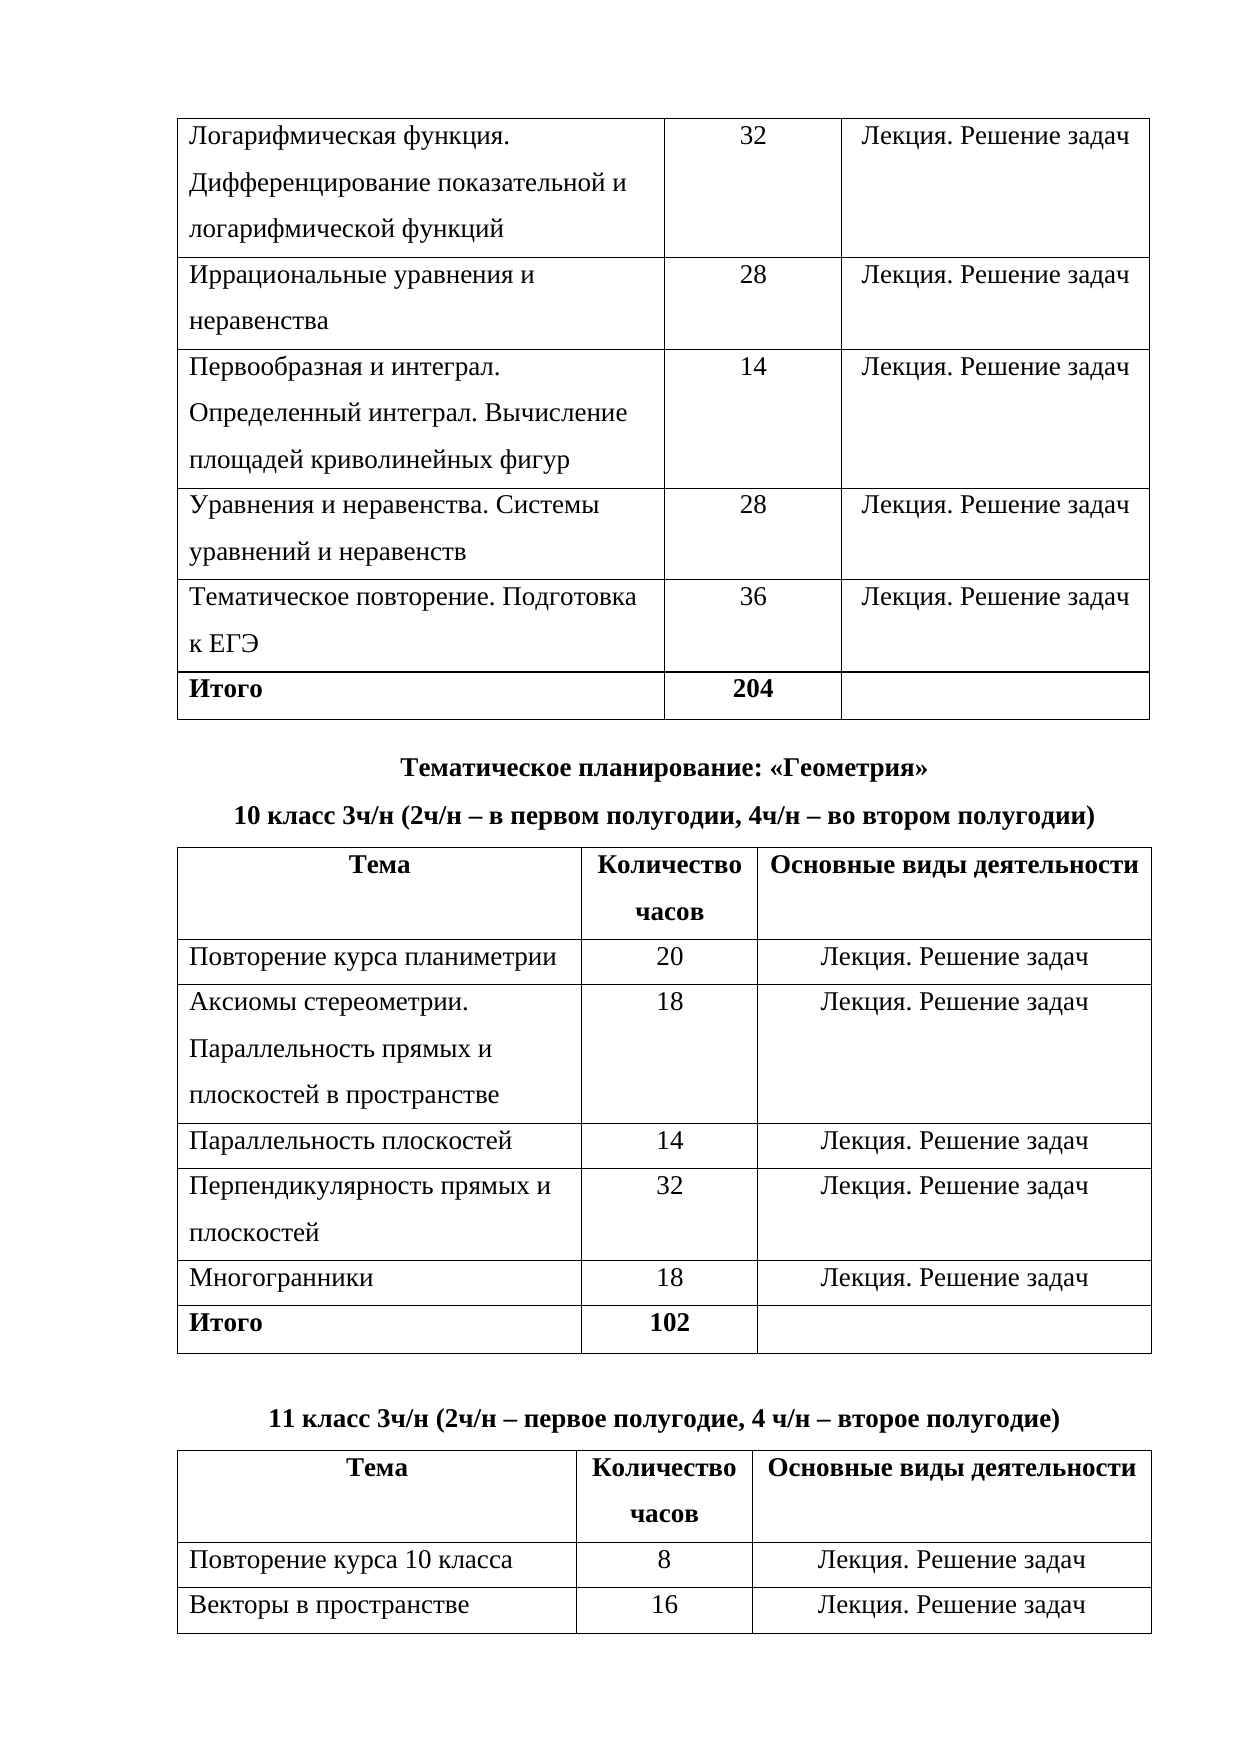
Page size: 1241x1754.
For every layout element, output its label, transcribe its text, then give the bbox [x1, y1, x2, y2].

table_header Количество часов [582, 848, 757, 939]
table_cell Лекция. Решение задач [842, 350, 1149, 487]
table_cell Итого [178, 673, 664, 719]
table_cell Тематическое повторение. Подготовка к ЕГЭ [178, 580, 664, 671]
table_cell 18 [582, 985, 757, 1123]
table_cell 14 [582, 1124, 757, 1168]
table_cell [753, 1588, 1151, 1632]
table_cell Уравнения и неравенства. Системы уравнений и неравенств [178, 489, 664, 579]
text 11 класс 3ч/н (2ч/н – первое полугодие, 4 ч/н – второе полугодие) [177, 1402, 1152, 1433]
table_cell 36 [665, 580, 841, 671]
table_header Тема [178, 848, 581, 939]
table_cell Лекция. Решение задач [758, 1261, 1151, 1305]
table_cell 8 [577, 1543, 752, 1587]
table_cell Лекция. Решение задач [758, 985, 1151, 1123]
table_header Количество часов [577, 1451, 752, 1542]
table_cell Лекция. Решение задач [842, 580, 1149, 671]
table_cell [842, 119, 1149, 257]
table_cell [842, 673, 1149, 719]
table_header Тема [178, 1451, 576, 1542]
table_header Основные виды деятельности [753, 1451, 1151, 1542]
table_cell Первообразная и интеграл. Определенный интеграл. Вычисление площадей криволинейных фигур [178, 350, 664, 487]
table_cell 28 [665, 489, 841, 579]
table_cell Итого [178, 1306, 581, 1353]
table_cell 18 [582, 1261, 757, 1305]
table_cell Лекция. Решение задач [842, 258, 1149, 349]
text 10 класс 3ч/н (2ч/н – в первом полугодии, 4ч/н – во втором полугодии) [177, 799, 1152, 830]
table_cell Лекция. Решение задач [758, 1124, 1151, 1168]
table_cell [758, 1306, 1151, 1353]
table_cell Лекция. Решение задач [753, 1543, 1151, 1587]
table_cell Параллельность плоскостей [178, 1124, 581, 1168]
text Тематическое планирование: «Геометрия» [177, 751, 1152, 782]
table_cell Повторение курса 10 класса [178, 1543, 576, 1587]
table_cell 204 [665, 673, 841, 719]
table_cell 102 [582, 1306, 757, 1353]
table_cell Векторы в пространстве [178, 1588, 576, 1632]
table_cell Повторение курса планиметрии [178, 940, 581, 984]
table_cell Аксиомы стереометрии. Параллельность прямых и плоскостей в пространстве [178, 985, 581, 1123]
table_cell Логарифмическая функция. Дифференцирование показательной и логарифмической функций [178, 119, 664, 257]
table_cell Лекция. Решение задач [758, 940, 1151, 984]
table_cell Иррациональные уравнения и неравенства [178, 258, 664, 349]
table_cell Лекция. Решение задач [842, 489, 1149, 579]
table_cell 32 [665, 119, 841, 257]
table_cell Лекция. Решение задач [758, 1169, 1151, 1260]
table_header Основные виды деятельности [758, 848, 1151, 939]
table_cell 28 [665, 258, 841, 349]
table_cell 20 [582, 940, 757, 984]
table_cell 32 [582, 1169, 757, 1260]
table_cell 14 [665, 350, 841, 487]
table_cell 16 [577, 1588, 752, 1632]
table_cell Многогранники [178, 1261, 581, 1305]
table_cell Перпендикулярность прямых и плоскостей [178, 1169, 581, 1260]
